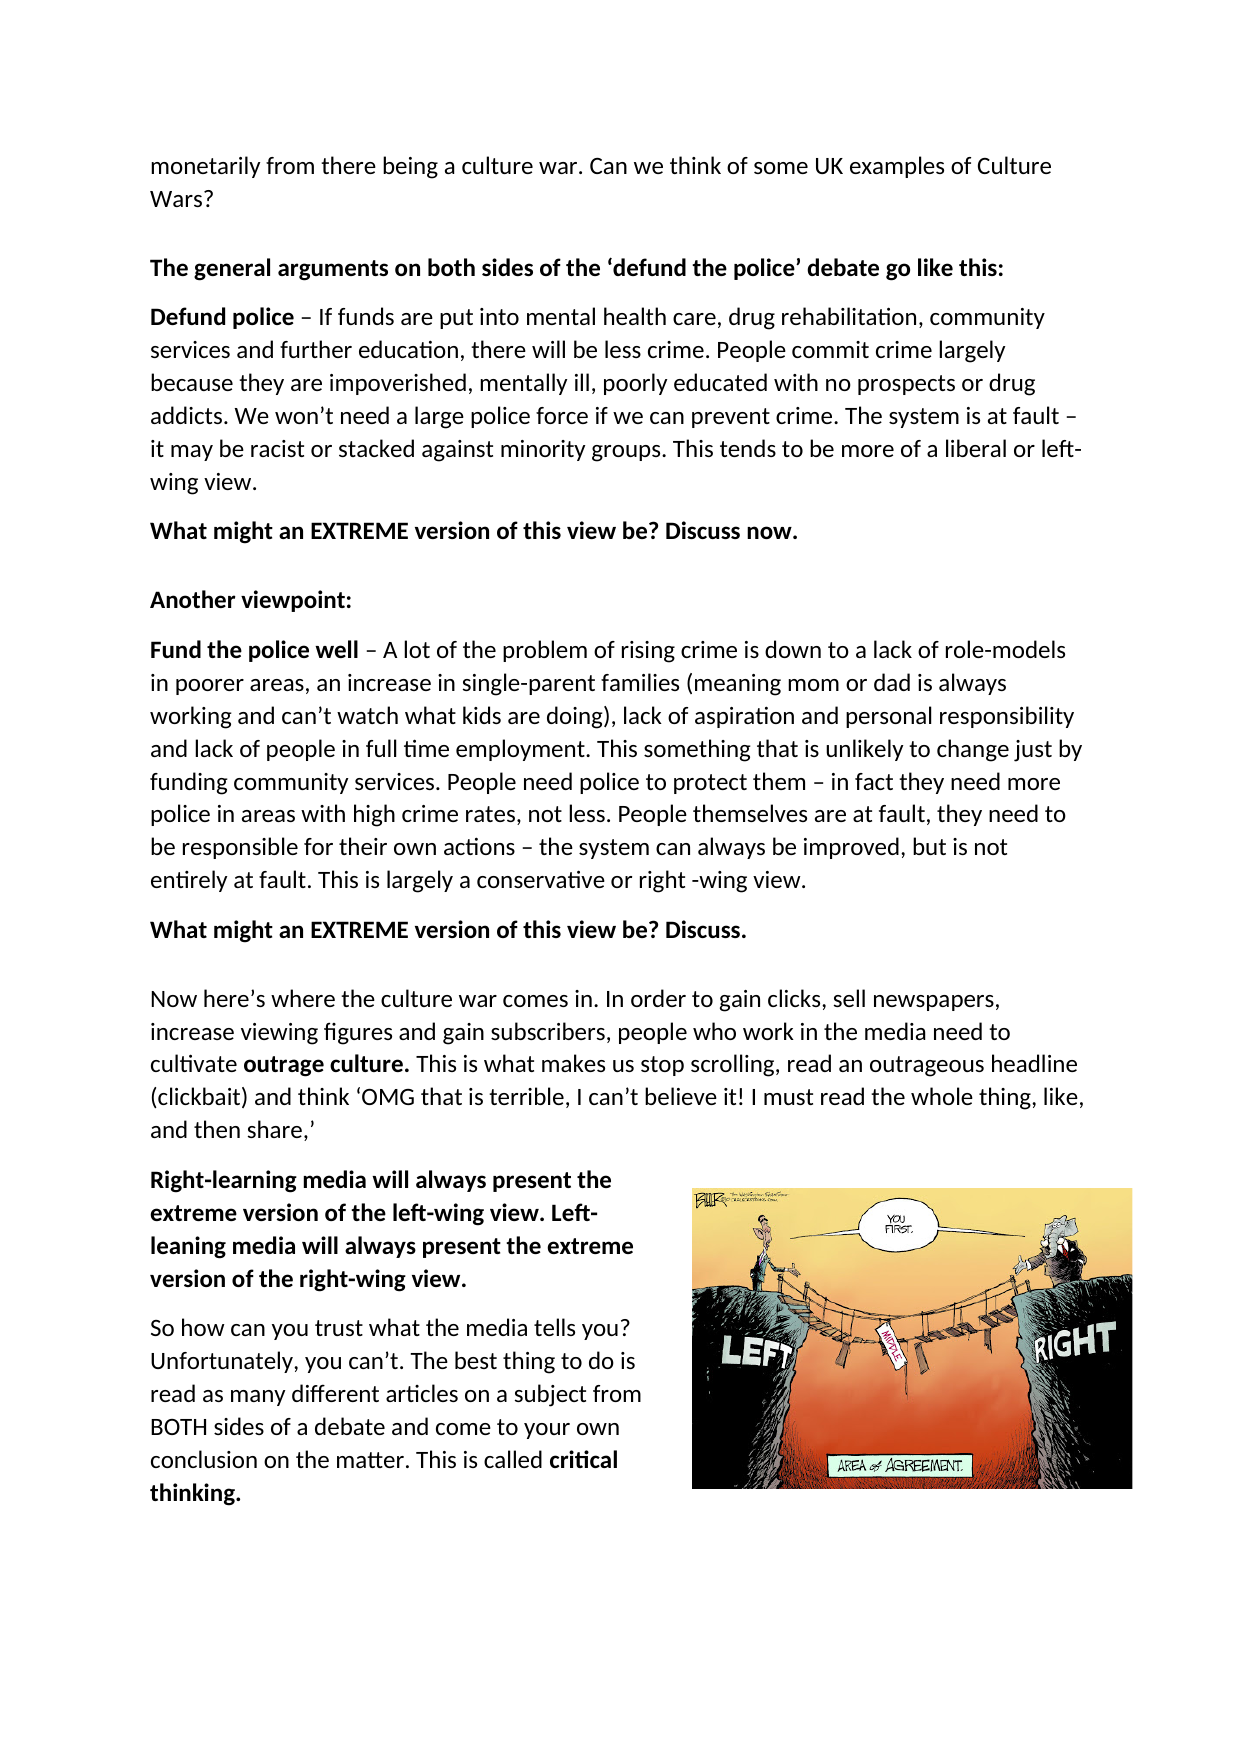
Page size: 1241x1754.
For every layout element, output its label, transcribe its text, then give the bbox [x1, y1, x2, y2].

text Another viewpoint: [150, 584, 1090, 615]
text What might an EXTREME version of this view be? Discuss now. [150, 516, 1090, 546]
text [150, 150, 1090, 213]
text The general arguments on both sides of the ‘defund the police’ debate go like this: [150, 252, 1090, 282]
picture [692, 1188, 1133, 1489]
text Fund the police well – A lot of the problem of rising crime is down to a lack of role-models in poorer areas, an increase in single-parent families (meaning mom or dad is always working and can’t watch what kids are doing), lack of aspiration and personal responsibility and lack of people in full time employment. This something that is unlikely to change just by funding community services. People need police to protect them – in fact they need more police in areas with high crime rates, not less. People themselves are at fault, they need to be responsible for their own actions – the system can always be improved, but is not entirely at fault. This is largely a conservative or right -wing view. [150, 634, 1090, 895]
text Defund police – If funds are put into mental health care, drug rehabilitation, community services and further education, there will be less crime. People commit crime largely because they are impoverished, mentally ill, poorly educated with no prospects or drug addicts. We won’t need a large police force if we can prevent crime. The system is at fault – it may be racist or stacked against minority groups. This tends to be more of a liberal or left-wing view. [150, 301, 1090, 496]
text So how can you trust what the media tells you? Unfortunately, you can’t. The best thing to do is read as many different articles on a subject from BOTH sides of a debate and come to your own conclusion on the matter. This is called critical thinking. [150, 1312, 1090, 1507]
text Now here’s where the culture war comes in. In order to gain clicks, sell newspapers, increase viewing figures and gain subscribers, people who work in the media need to cultivate outrage culture. This is what makes us stop scrolling, read an outrageous headline (clickbait) and think ‘OMG that is terrible, I can’t believe it! I must read the whole thing, like, and then share,’ [150, 983, 1090, 1145]
text Right-learning media will always present the extreme version of the left-wing view. Left-leaning media will always present the extreme version of the right-wing view. [150, 1164, 1090, 1293]
text What might an EXTREME version of this view be? Discuss. [150, 914, 1090, 944]
